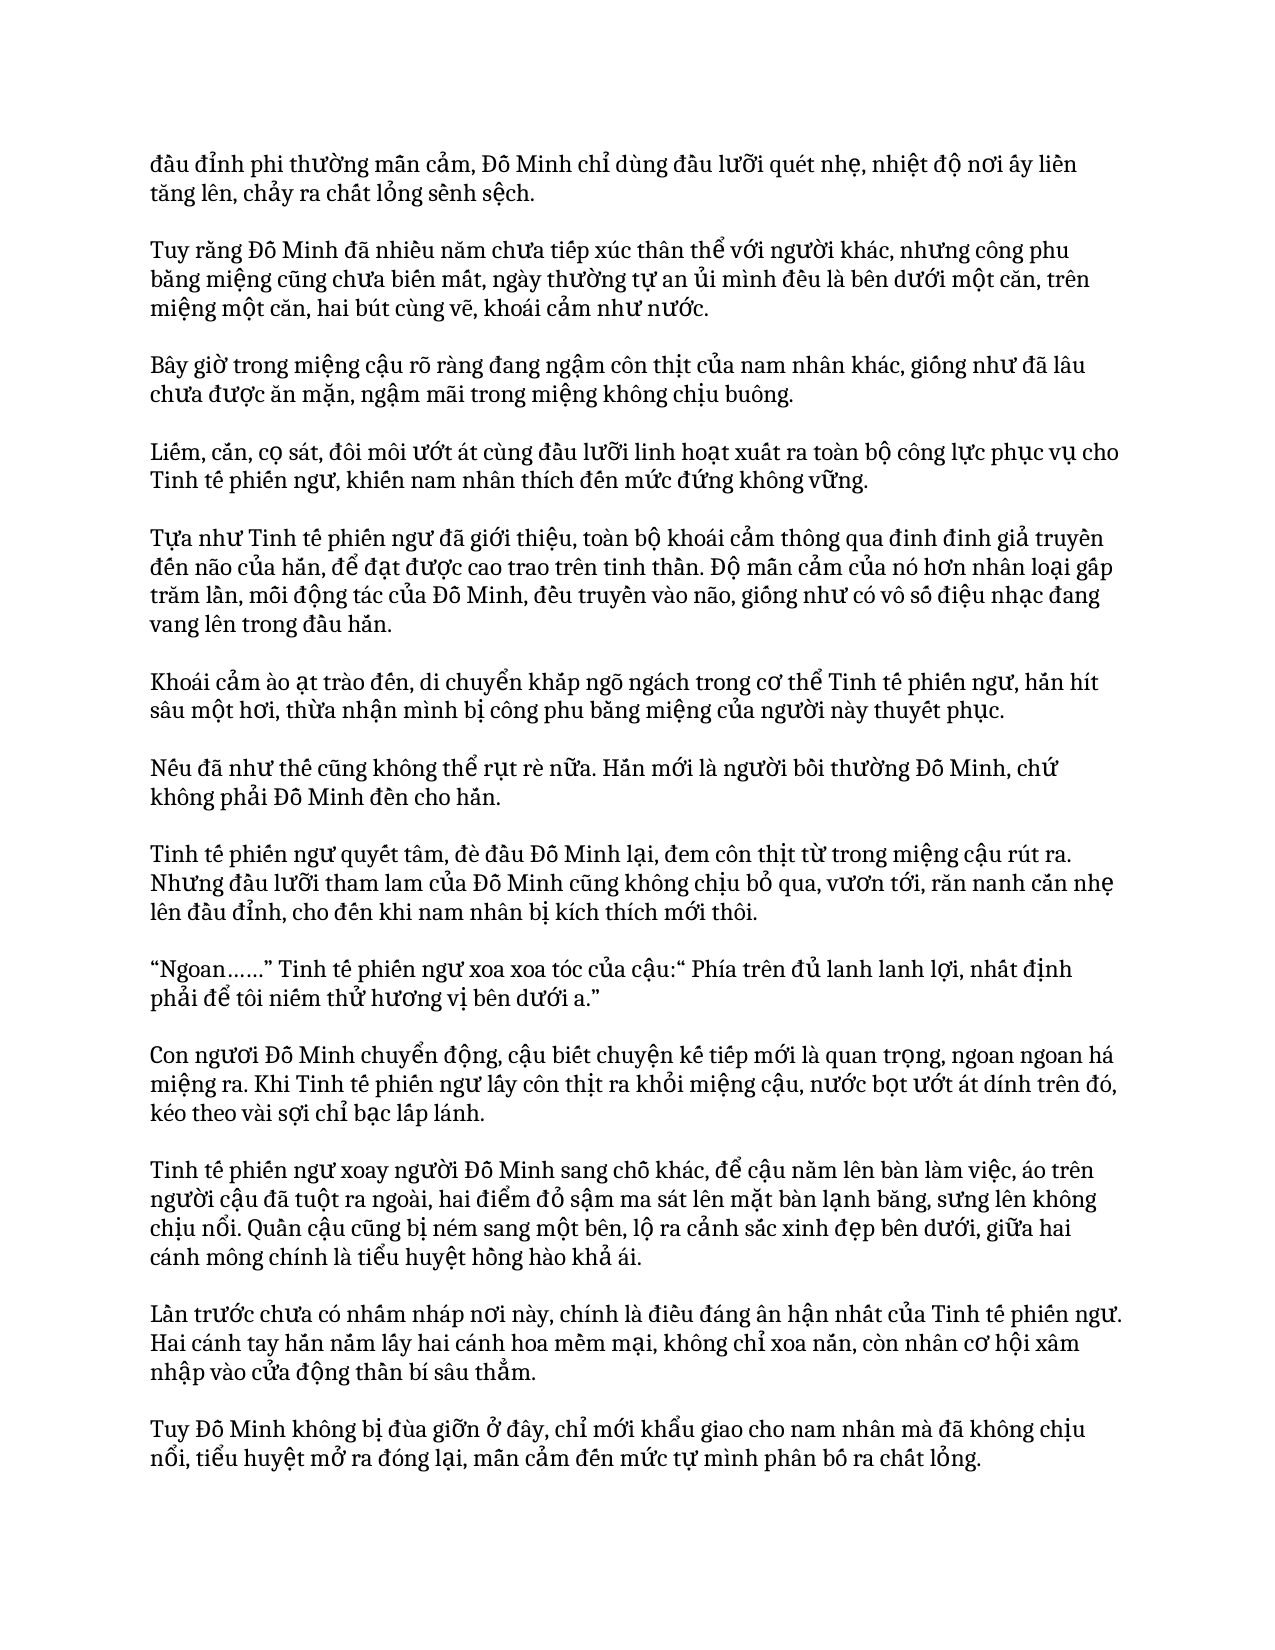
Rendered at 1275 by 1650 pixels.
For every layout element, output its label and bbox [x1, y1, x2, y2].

text [150, 150, 1125, 1472]
